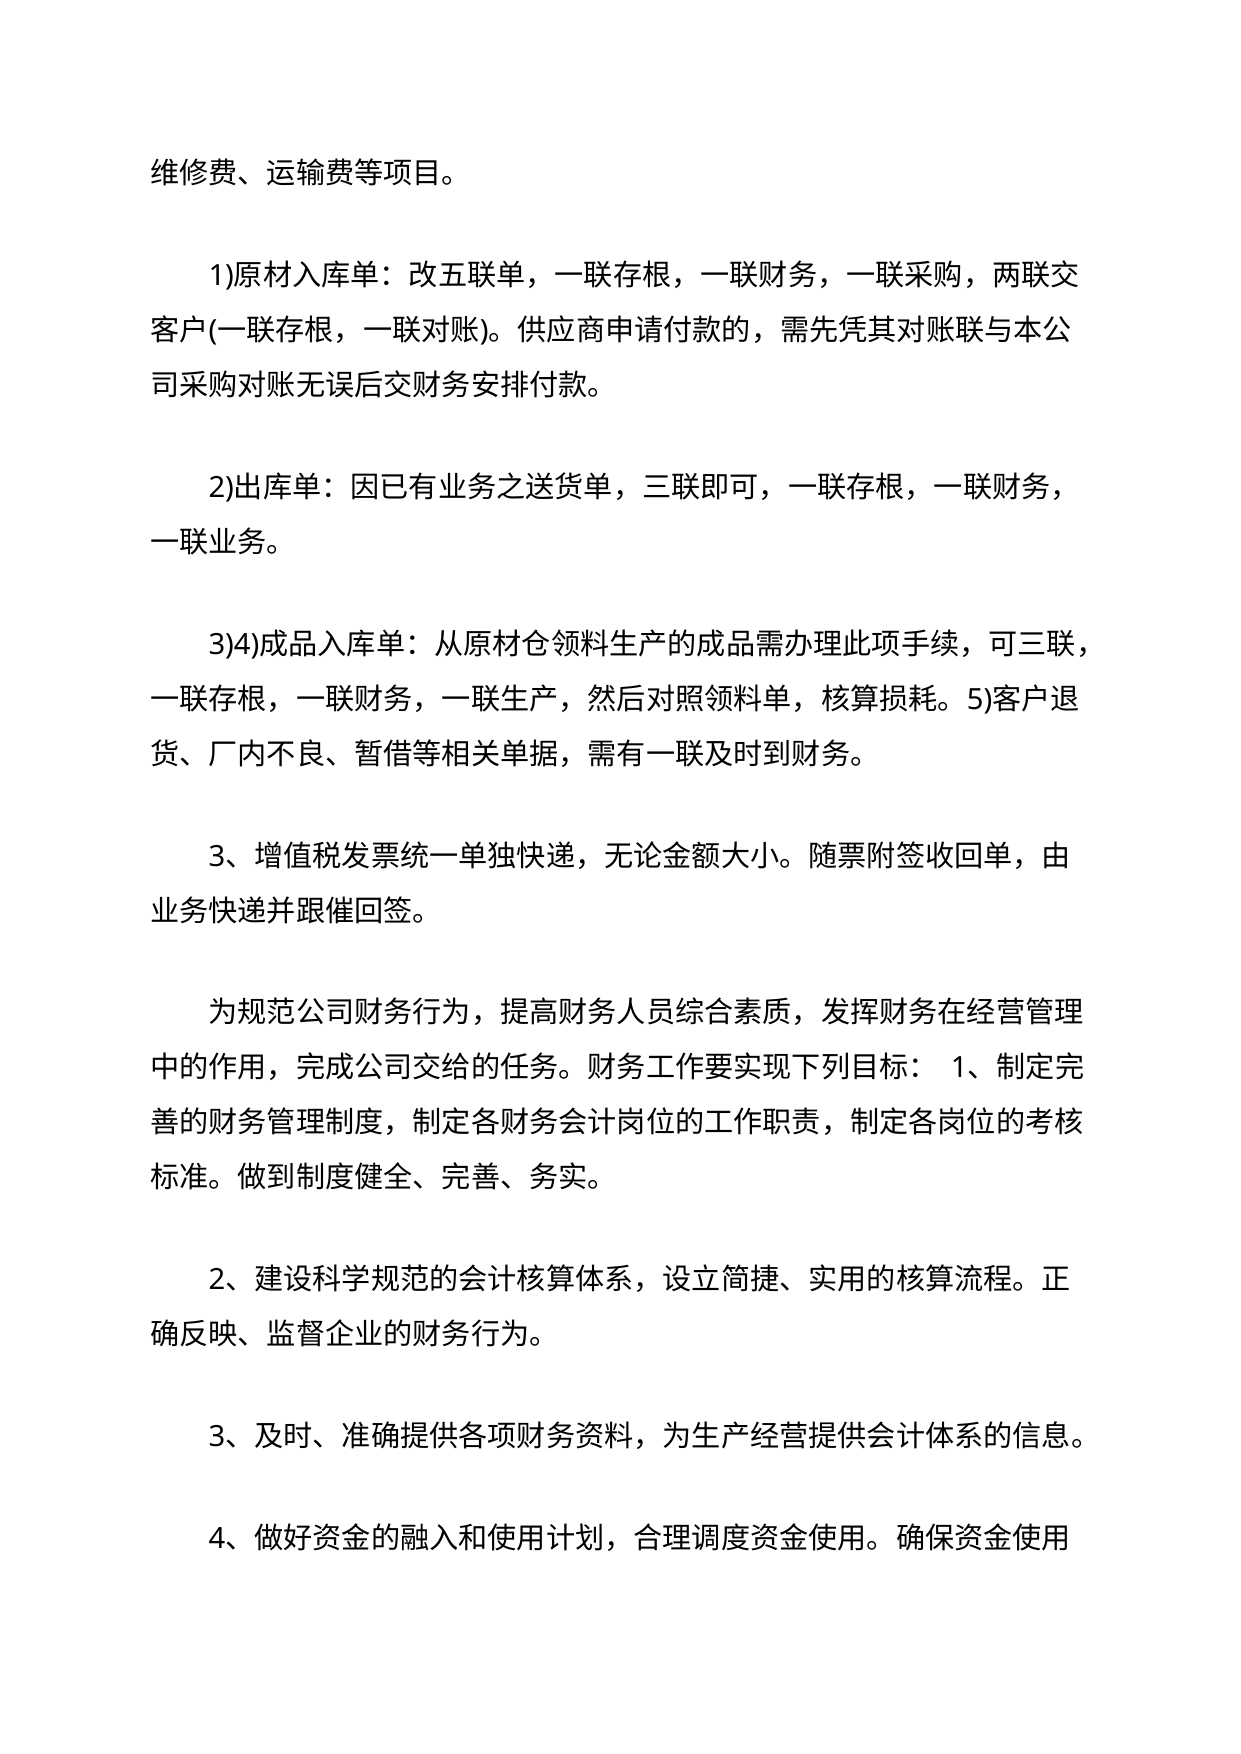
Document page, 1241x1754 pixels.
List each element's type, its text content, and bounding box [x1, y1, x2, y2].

text 2)出库单：因已有业务之送货单，三联即可，一联存根，一联财务，一联业务。 [150, 463, 1090, 561]
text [150, 1514, 1090, 1557]
text 为规范公司财务行为，提高财务人员综合素质，发挥财务在经营管理中的作用，完成公司交给的任务。财务工作要实现下列目标： 1、制定完善的财务管理制度，制定各财务会计岗位的工作职责，制定各岗位的考核标准。做到制度健全、完善、务实。 [150, 989, 1090, 1196]
text 1)原材入库单：改五联单，一联存根，一联财务，一联采购，两联交客户(一联存根，一联对账)。供应商申请付款的，需先凭其对账联与本公司采购对账无误后交财务安排付款。 [150, 252, 1090, 404]
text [150, 150, 1090, 192]
text 3、增值税发票统一单独快递，无论金额大小。随票附签收回单，由业务快递并跟催回签。 [150, 832, 1090, 929]
text 3)4)成品入库单：从原材仓领料生产的成品需办理此项手续，可三联，一联存根，一联财务，一联生产，然后对照领料单，核算损耗。5)客户退货、厂内不良、暂借等相关单据，需有一联及时到财务。 [150, 620, 1090, 773]
text 3、及时、准确提供各项财务资料，为生产经营提供会计体系的信息。 [150, 1412, 1090, 1454]
text 2、建设科学规范的会计核算体系，设立简捷、实用的核算流程。正确反映、监督企业的财务行为。 [150, 1255, 1090, 1353]
